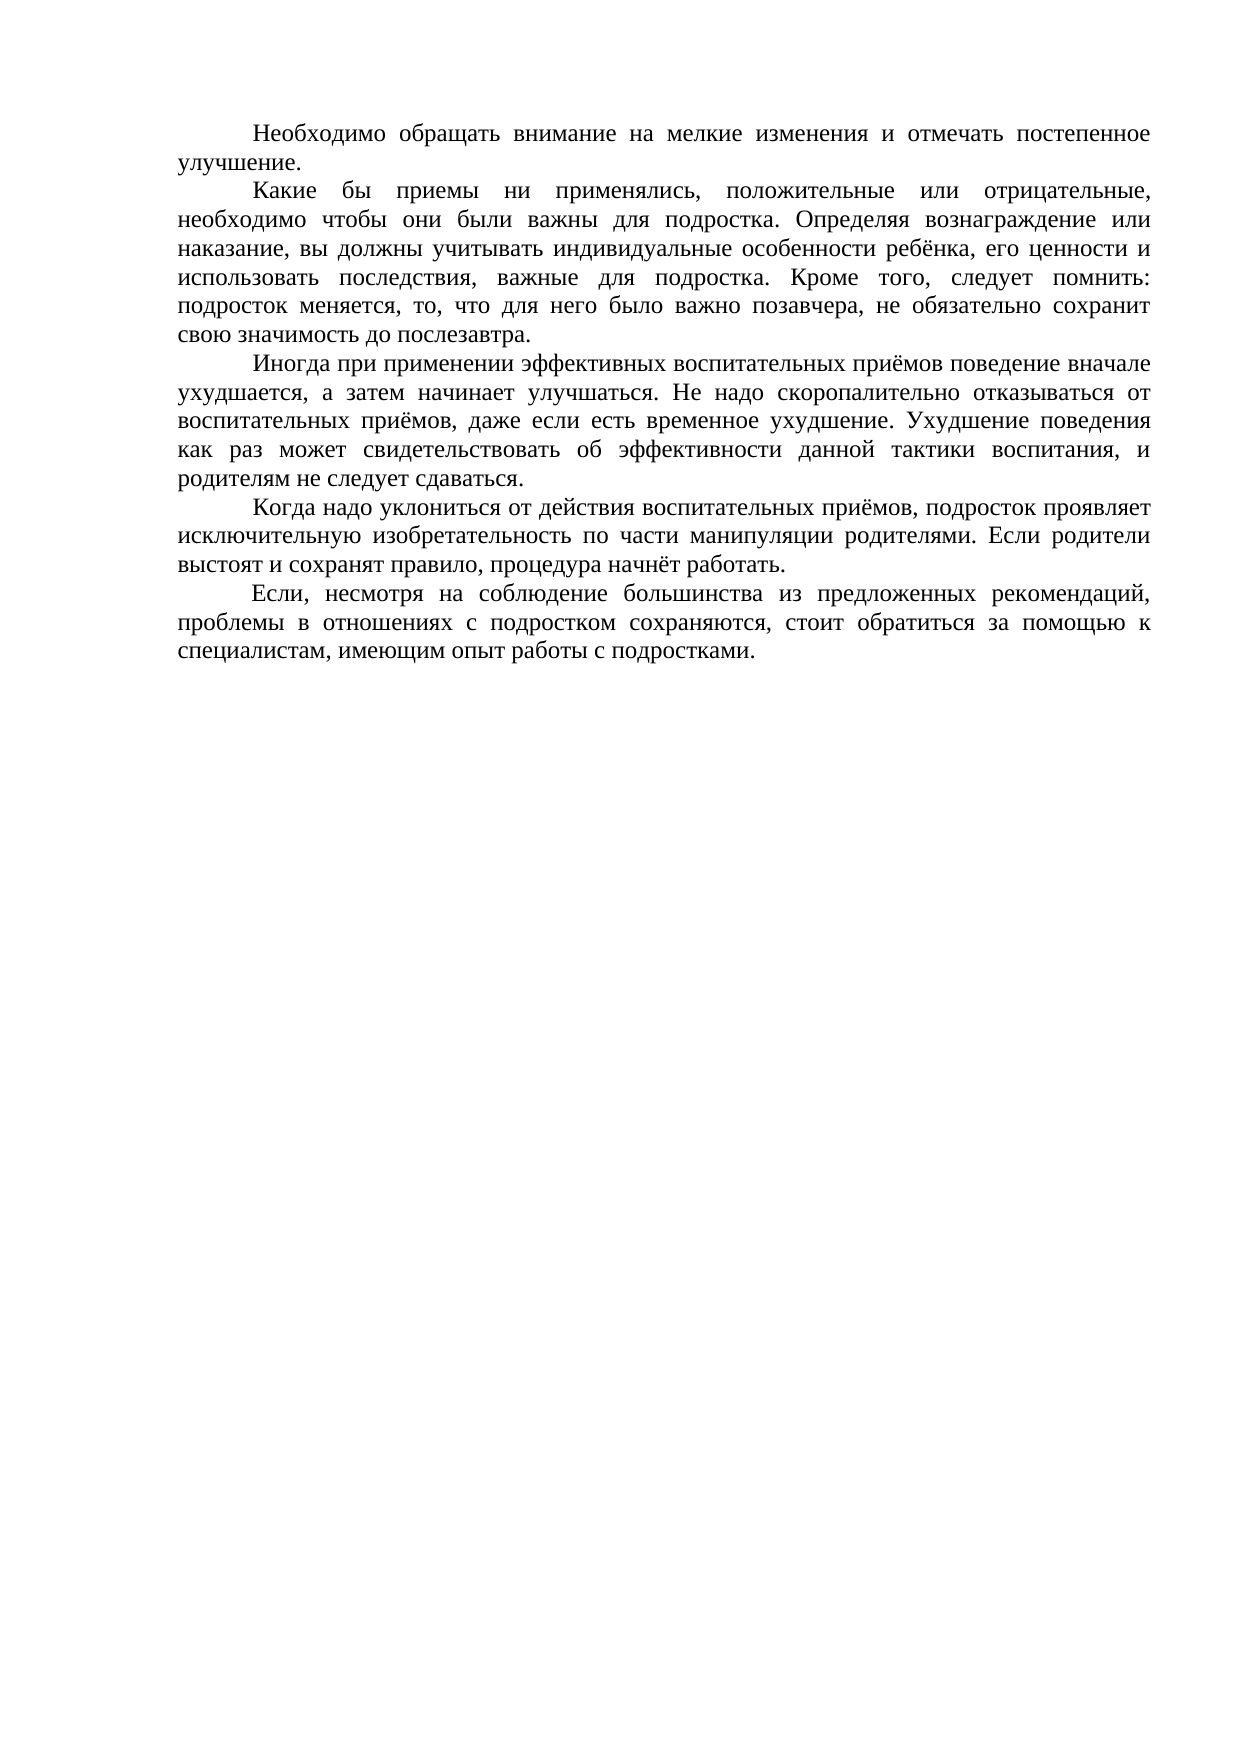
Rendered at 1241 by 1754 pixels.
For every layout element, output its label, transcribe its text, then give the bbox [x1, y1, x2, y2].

text Иногда при применении эффективных воспитательных приёмов поведение вначале ухудшается, а затем начинает улучшаться. Не надо скоропалительно отказываться от воспитательных приёмов, даже если есть временное ухудшение. Ухудшение поведения как раз может свидетельствовать об эффективности данной тактики воспитания, и родителям не следует сдаваться. [177, 348, 1152, 492]
text Если, несмотря на соблюдение большинства из предложенных рекомендаций, проблемы в отношениях с подростком сохраняются, стоит обратиться за помощью к специалистам, имеющим опыт работы с подростками. [177, 578, 1152, 664]
text Когда надо уклониться от действия воспитательных приёмов, подросток проявляет исключительную изобретательность по части манипуляции родителями. Если родители выстоят и сохранят правило, процедура начнёт работать. [177, 492, 1152, 578]
text Какие бы приемы ни применялись, положительные или отрицательные, необходимо чтобы они были важны для подростка. Определяя вознаграждение или наказание, вы должны учитывать индивидуальные особенности ребёнка, его ценности и использовать последствия, важные для подростка. Кроме того, следует помнить: подросток меняется, то, что для него было важно позавчера, не обязательно сохранит свою значимость до послезавтра. [177, 176, 1152, 348]
text Необходимо обращать внимание на мелкие изменения и отмечать постепенное улучшение. [177, 118, 1152, 176]
